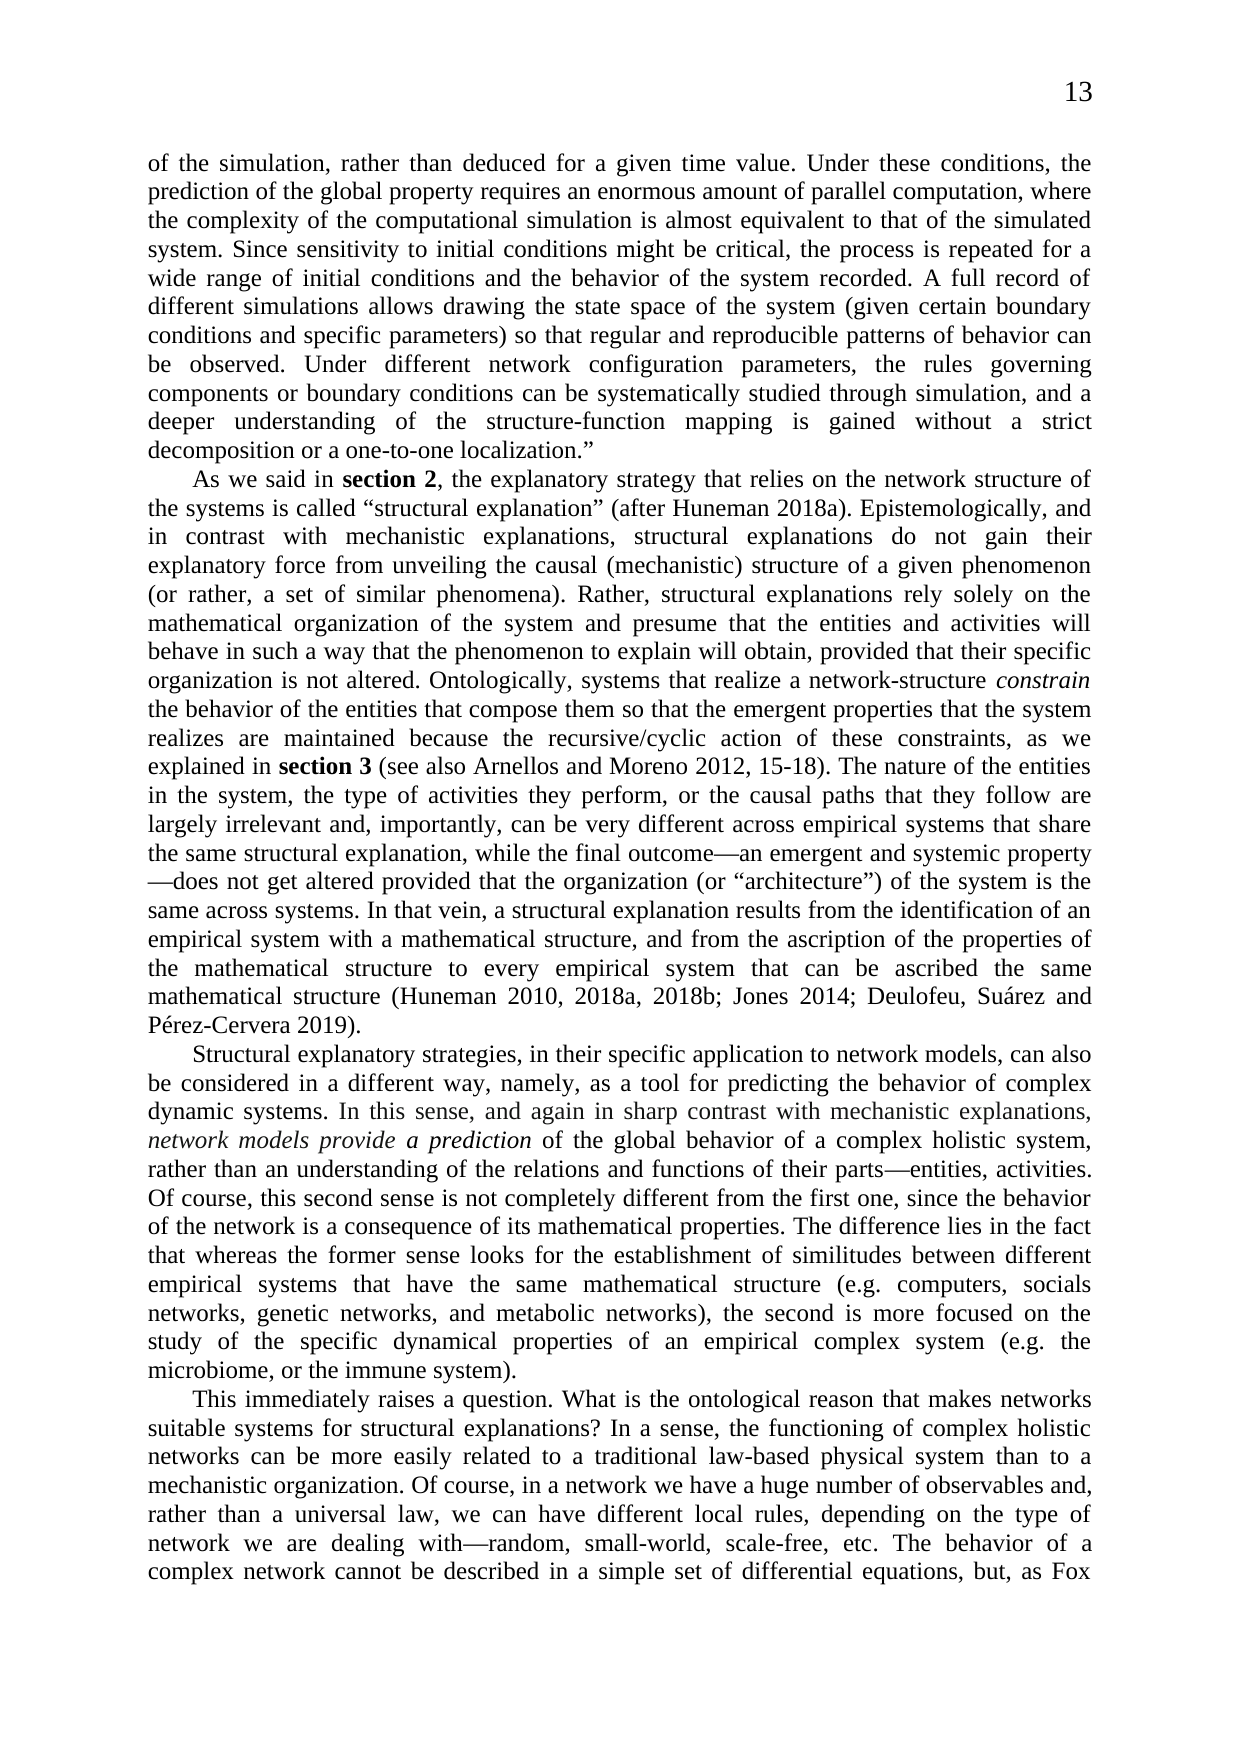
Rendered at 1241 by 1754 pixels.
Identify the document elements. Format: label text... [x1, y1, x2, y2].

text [148, 1384, 1092, 1585]
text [148, 148, 1092, 464]
text Structural explanatory strategies, in their specific application to network models, can also be considered in a different way, namely, as a tool for predicting the behavior of complex dynamic systems. In this sense, and again in sharp contrast with mechanistic explanations, network models provide a prediction of the global behavior of a complex holistic system, rather than an understanding of the relations and functions of their parts—entities, activities. Of course, this second sense is not completely different from the first one, since the behavior of the network is a consequence of its mathematical properties. The difference lies in the fact that whereas the former sense looks for the establishment of similitudes between different empirical systems that have the same mathematical structure (e.g. computers, socials networks, genetic networks, and metabolic networks), the second is more focused on the study of the specific dynamical properties of an empirical complex system (e.g. the microbiome, or the immune system). [148, 1039, 1092, 1384]
text As we said in section 2, the explanatory strategy that relies on the network structure of the systems is called “structural explanation” (after Huneman 2018a). Epistemologically, and in contrast with mechanistic explanations, structural explanations do not gain their explanatory force from unveiling the causal (mechanistic) structure of a given phenomenon (or rather, a set of similar phenomena). Rather, structural explanations rely solely on the mathematical organization of the system and presume that the entities and activities will behave in such a way that the phenomenon to explain will obtain, provided that their specific organization is not altered. Ontologically, systems that realize a network-structure constrain the behavior of the entities that compose them so that the emergent properties that the system realizes are maintained because the recursive/cyclic action of these constraints, as we explained in section 3 (see also Arnellos and Moreno 2012, 15-18). The nature of the entities in the system, the type of activities they perform, or the causal paths that they follow are largely irrelevant and, importantly, can be very different across empirical systems that share the same structural explanation, while the final outcome—an emergent and systemic property—does not get altered provided that the organization (or “architecture”) of the system is the same across systems. In that vein, a structural explanation results from the identification of an empirical system with a mathematical structure, and from the ascription of the properties of the mathematical structure to every empirical system that can be ascribed the same mathematical structure (Huneman 2010, 2018a, 2018b; Jones 2014; Deulofeu, Suárez and Pérez-Cervera 2019). [148, 464, 1092, 1039]
